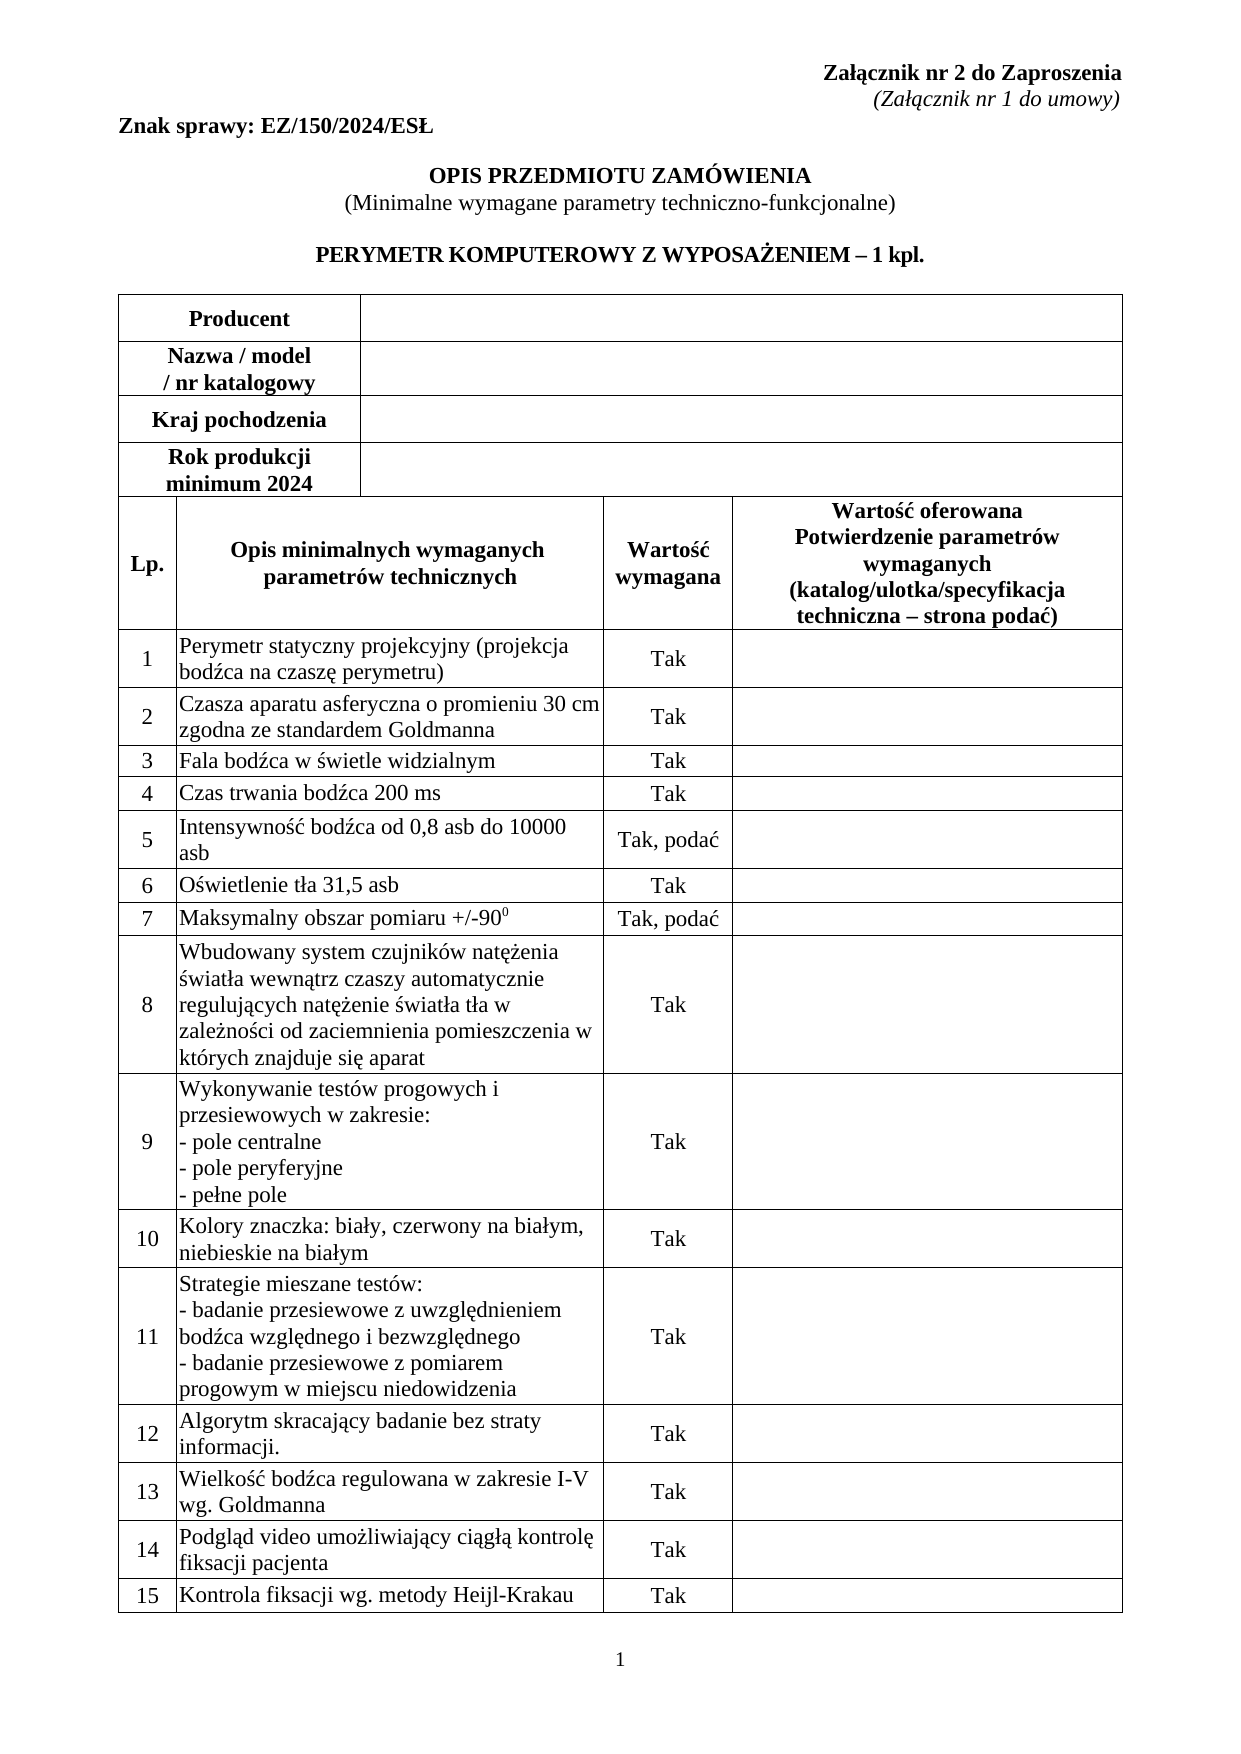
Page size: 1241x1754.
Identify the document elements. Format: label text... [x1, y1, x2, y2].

table_cell Kontrola fiksacji wg. metody Heijl-Krakau [177, 1579, 603, 1612]
table_cell Tak [604, 1579, 732, 1612]
table_cell Tak [604, 1463, 732, 1520]
table_cell Tak [604, 777, 732, 810]
table_cell [733, 1210, 1122, 1267]
table_cell 3 [119, 746, 176, 776]
table_cell [733, 1521, 1122, 1578]
table_cell Wbudowany system czujników natężenia światła wewnątrz czaszy automatycznie regulujących natężenie światła tła w zależności od zaciemnienia pomieszczenia w których znajduje się aparat [177, 936, 603, 1072]
table_cell Maksymalny obszar pomiaru +/-900 [177, 903, 603, 935]
text (Minimalne wymagane parametry techniczno-funkcjonalne) [118, 188, 1122, 215]
table_cell [361, 342, 1122, 395]
table_cell [733, 1405, 1122, 1462]
table_cell 4 [119, 777, 176, 810]
table_cell Nazwa / model / nr katalogowy [119, 342, 360, 395]
table_cell Tak [604, 936, 732, 1072]
table_cell 13 [119, 1463, 176, 1520]
table_cell [733, 1579, 1122, 1612]
table_cell Tak [604, 746, 732, 776]
table_cell [733, 630, 1122, 687]
table_cell [733, 1268, 1122, 1404]
table_header Producent [119, 295, 360, 341]
table_cell Czas trwania bodźca 200 ms [177, 777, 603, 810]
table_cell Opis minimalnych wymaganych parametrów technicznych [177, 497, 603, 629]
table_cell 2 [119, 688, 176, 745]
table_cell [733, 936, 1122, 1072]
table_cell 10 [119, 1210, 176, 1267]
table_cell Oświetlenie tła 31,5 asb [177, 869, 603, 902]
table_cell Kraj pochodzenia [119, 396, 360, 442]
table_cell Czasza aparatu asferyczna o promieniu 30 cm zgodna ze standardem Goldmanna [177, 688, 603, 745]
table_cell [733, 688, 1122, 745]
table_cell Lp. [119, 497, 176, 629]
table_cell Wartość wymagana [604, 497, 732, 629]
table_cell Tak [604, 1405, 732, 1462]
table_cell Rok produkcji minimum 2024 [119, 443, 360, 496]
table_cell Tak [604, 688, 732, 745]
table_cell 14 [119, 1521, 176, 1578]
table_cell Tak [604, 1210, 732, 1267]
table_cell Tak [604, 630, 732, 687]
table_cell 12 [119, 1405, 176, 1462]
table_cell [733, 746, 1122, 776]
table_cell [733, 1074, 1122, 1209]
table_cell Strategie mieszane testów: - badanie przesiewowe z uwzględnieniem bodźca względnego i bezwzględnego - badanie przesiewowe z pomiarem progowym w miejscu niedowidzenia [177, 1268, 603, 1404]
table_cell [361, 396, 1122, 442]
table_cell Fala bodźca w świetle widzialnym [177, 746, 603, 776]
table_cell Wielkość bodźca regulowana w zakresie I-V wg. Goldmanna [177, 1463, 603, 1520]
table_cell 5 [119, 811, 176, 868]
table_cell Kolory znaczka: biały, czerwony na białym, niebieskie na białym [177, 1210, 603, 1267]
table_cell 7 [119, 903, 176, 935]
table_cell Perymetr statyczny projekcyjny (projekcja bodźca na czaszę perymetru) [177, 630, 603, 687]
table_cell Wykonywanie testów progowych i przesiewowych w zakresie: - pole centralne - pole peryferyjne - pełne pole [177, 1074, 603, 1209]
table_cell Tak [604, 1074, 732, 1209]
table_cell [733, 869, 1122, 902]
table_cell Tak [604, 1521, 732, 1578]
table_cell 15 [119, 1579, 176, 1612]
table_cell Intensywność bodźca od 0,8 asb do 10000 asb [177, 811, 603, 868]
table_cell [733, 1463, 1122, 1520]
table_cell 8 [119, 936, 176, 1072]
text OPIS PRZEDMIOTU ZAMÓWIENIA [118, 162, 1122, 188]
table_cell [361, 443, 1122, 496]
table_cell 9 [119, 1074, 176, 1209]
text PERYMETR KOMPUTEROWY Z WYPOSAŻENIEM – 1 kpl. [118, 241, 1122, 268]
table_cell [733, 811, 1122, 868]
table_cell Tak, podać [604, 811, 732, 868]
table_cell Tak, podać [604, 903, 732, 935]
table_cell Tak [604, 869, 732, 902]
table_header [361, 295, 1122, 341]
table_cell 11 [119, 1268, 176, 1404]
table_cell Tak [604, 1268, 732, 1404]
table_cell Algorytm skracający badanie bez straty informacji. [177, 1405, 603, 1462]
table_cell [733, 903, 1122, 935]
table_cell Wartość oferowana Potwierdzenie parametrów wymaganych (katalog/ulotka/specyfikacja techniczna – strona podać) [733, 497, 1122, 629]
table_cell 6 [119, 869, 176, 902]
table_cell [733, 777, 1122, 810]
table_cell 1 [119, 630, 176, 687]
table_cell Podgląd video umożliwiający ciągłą kontrolę fiksacji pacjenta [177, 1521, 603, 1578]
